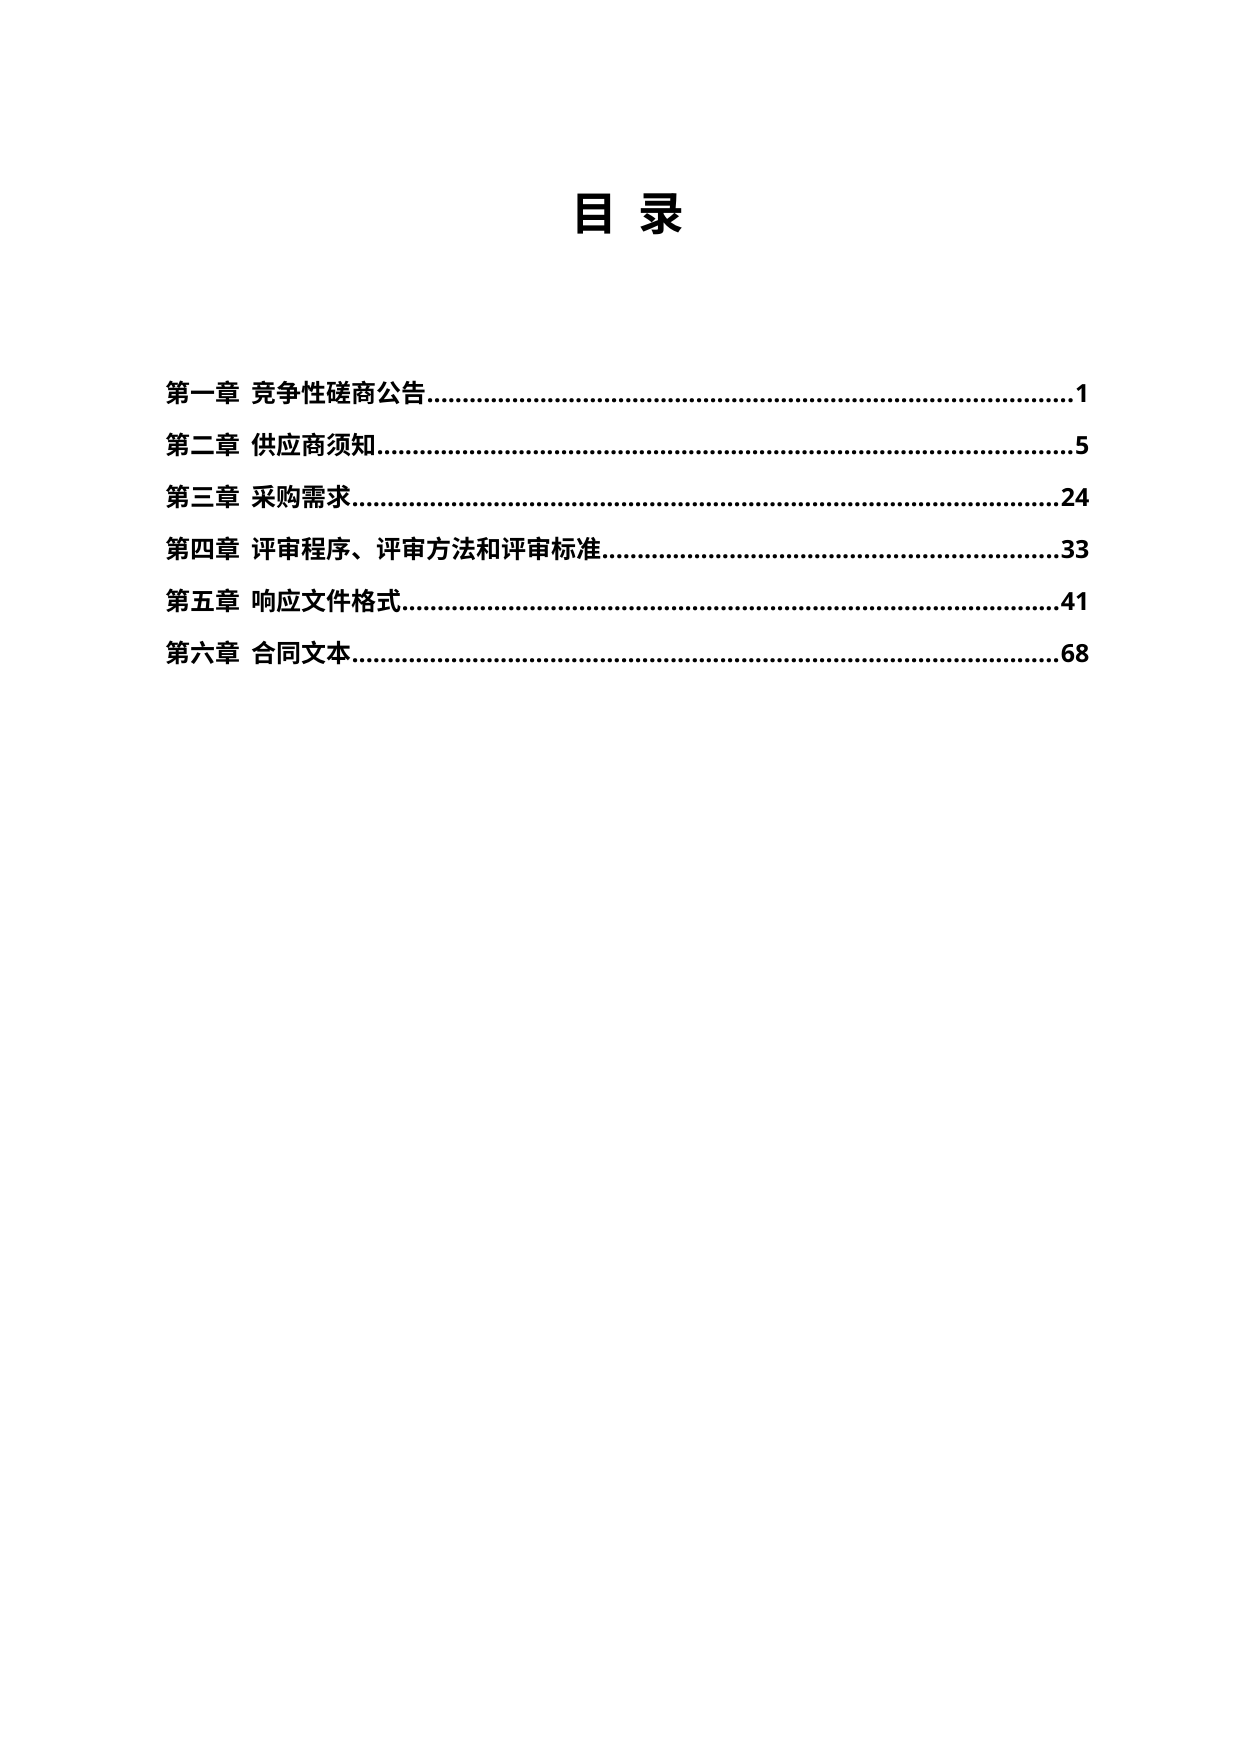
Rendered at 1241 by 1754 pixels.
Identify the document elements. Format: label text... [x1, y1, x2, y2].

text 第六章 合同文本 68 [165, 618, 1090, 670]
text 第一章 竞争性磋商公告 1 [165, 358, 1090, 410]
text 第五章 响应文件格式 41 [165, 566, 1090, 618]
text 第四章 评审程序、评审方法和评审标准 33 [165, 514, 1090, 566]
text 第二章 供应商须知 5 [165, 410, 1090, 462]
text 目 录 [165, 162, 1090, 259]
text 第三章 采购需求 24 [165, 462, 1090, 514]
